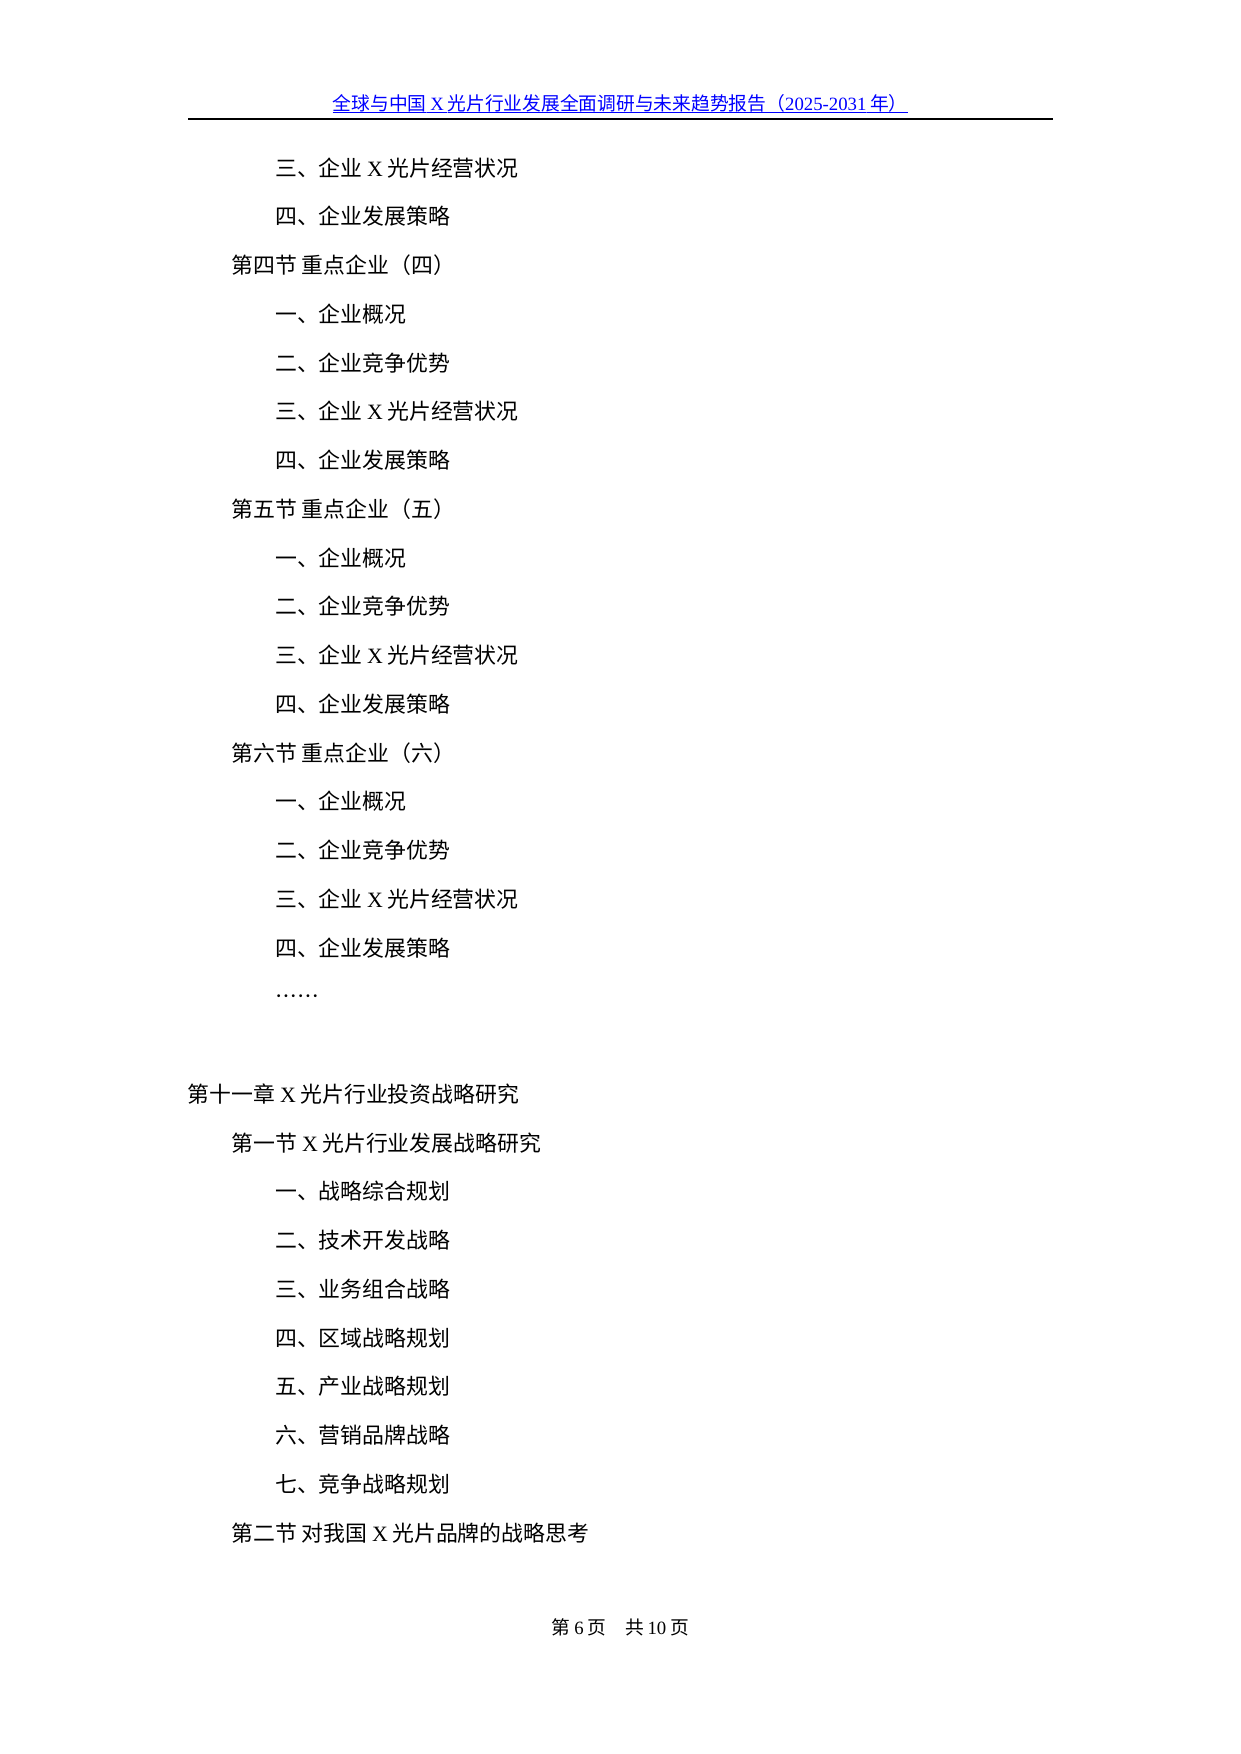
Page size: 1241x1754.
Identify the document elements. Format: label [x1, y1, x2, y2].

text [187, 150, 1053, 1548]
